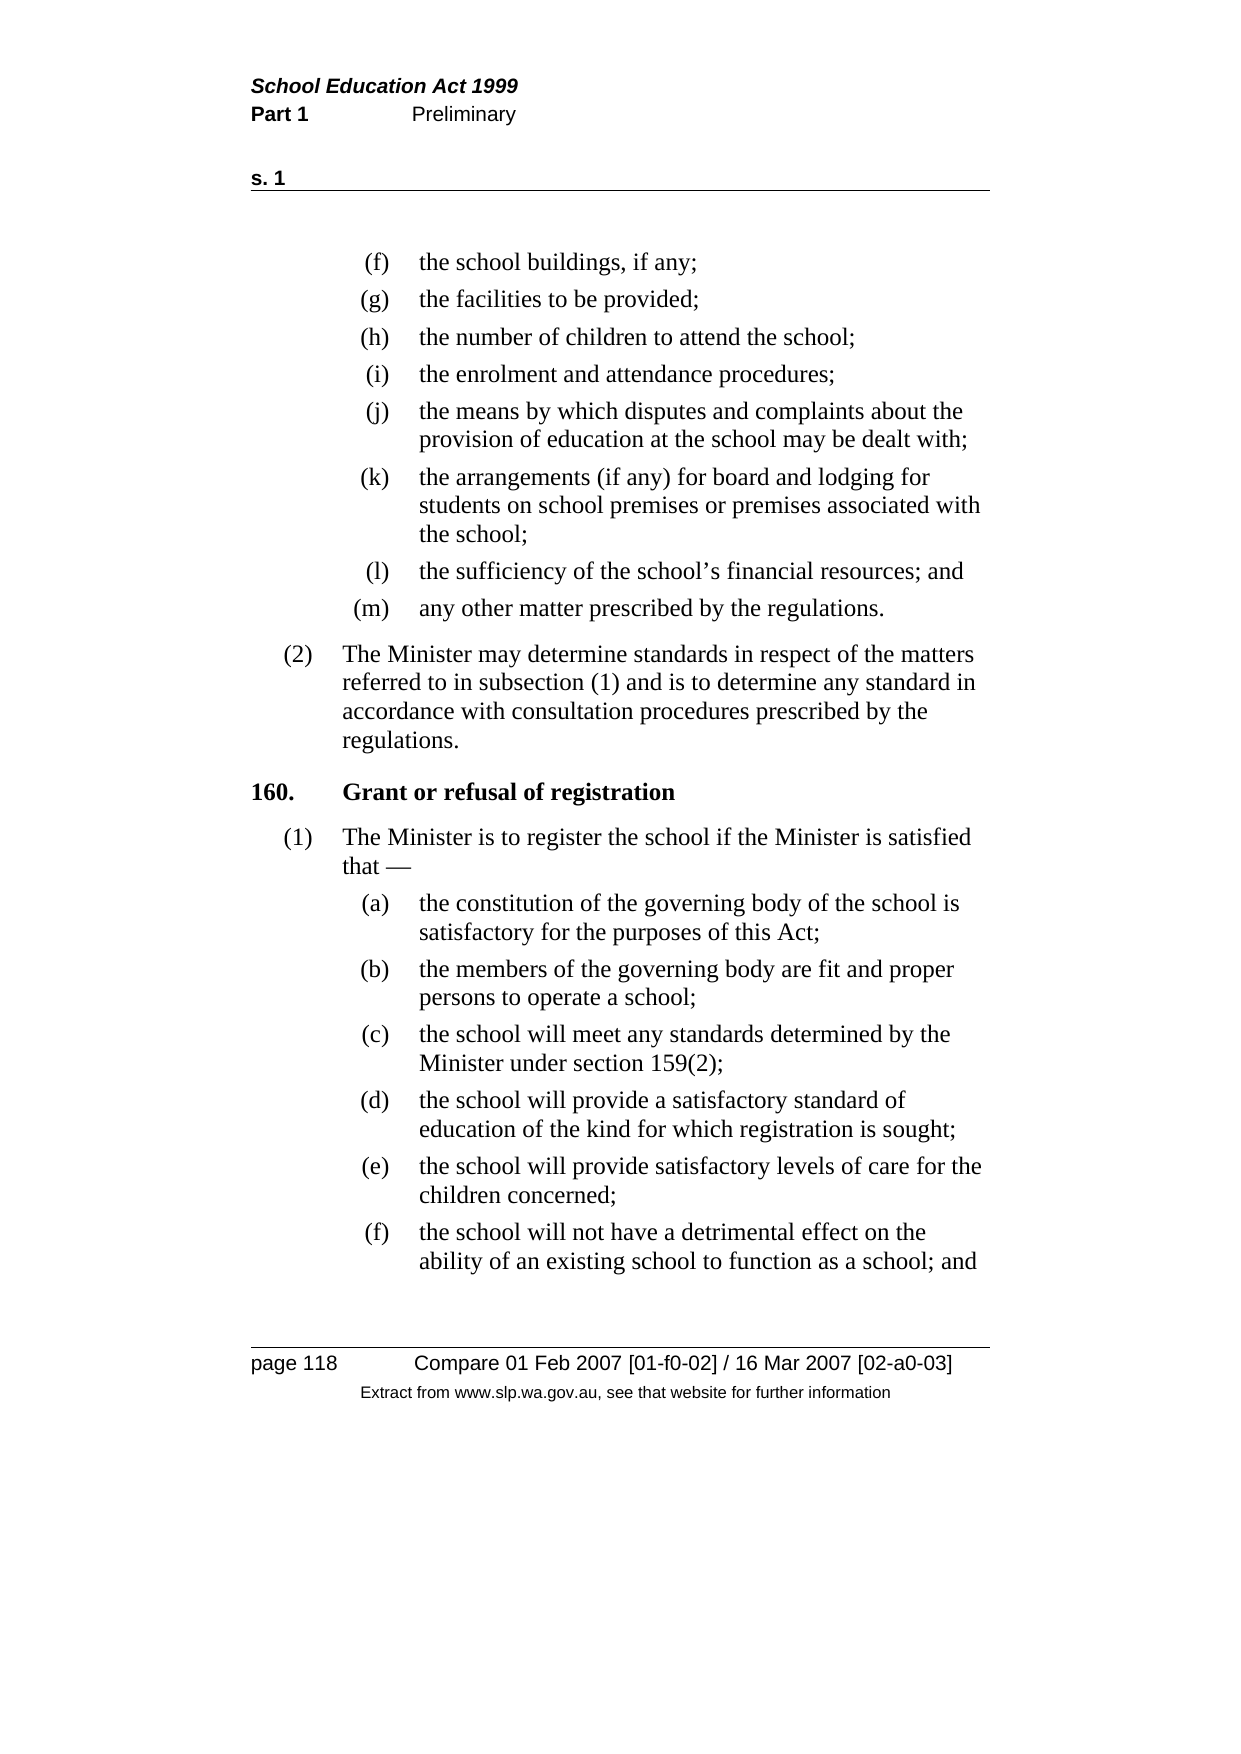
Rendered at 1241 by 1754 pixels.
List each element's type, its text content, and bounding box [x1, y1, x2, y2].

text (c) the school will meet any standards determined by the Minister under section 159(2); [251, 1019, 990, 1077]
text (e) the school will provide satisfactory levels of care for the children concerned; [251, 1151, 990, 1209]
text (b) the members of the governing body are fit and proper persons to operate a school; [251, 954, 990, 1011]
text (g) the facilities to be provided; [251, 284, 990, 313]
text (m) any other matter prescribed by the regulations. [251, 593, 990, 622]
text (a) the constitution of the governing body of the school is satisfactory for the purposes of this Act; [251, 888, 990, 945]
text (1) The Minister is to register the school if the Minister is satisfied that — [251, 822, 990, 879]
text (k) the arrangements (if any) for board and lodging for students on school premises or premises associated with the school; [251, 462, 990, 548]
text (2) The Minister may determine standards in respect of the matters referred to in subsection (1) and is to determine any standard in accordance with consultation procedures prescribed by the regulations. [251, 639, 990, 754]
text (h) the number of children to attend the school; [251, 322, 990, 350]
text (d) the school will provide a satisfactory standard of education of the kind for which registration is sought; [251, 1085, 990, 1143]
text (f) the school buildings, if any; [251, 247, 990, 276]
text (i) the enrolment and attendance procedures; [251, 359, 990, 387]
text (f) the school will not have a detrimental effect on the ability of an existing school to function as a school; and [251, 1217, 990, 1274]
subtitle 160. Grant or refusal of registration [251, 777, 990, 805]
text (l) the sufficiency of the school’s financial resources; and [251, 556, 990, 585]
text (j) the means by which disputes and complaints about the provision of education at the school may be dealt with; [251, 396, 990, 453]
